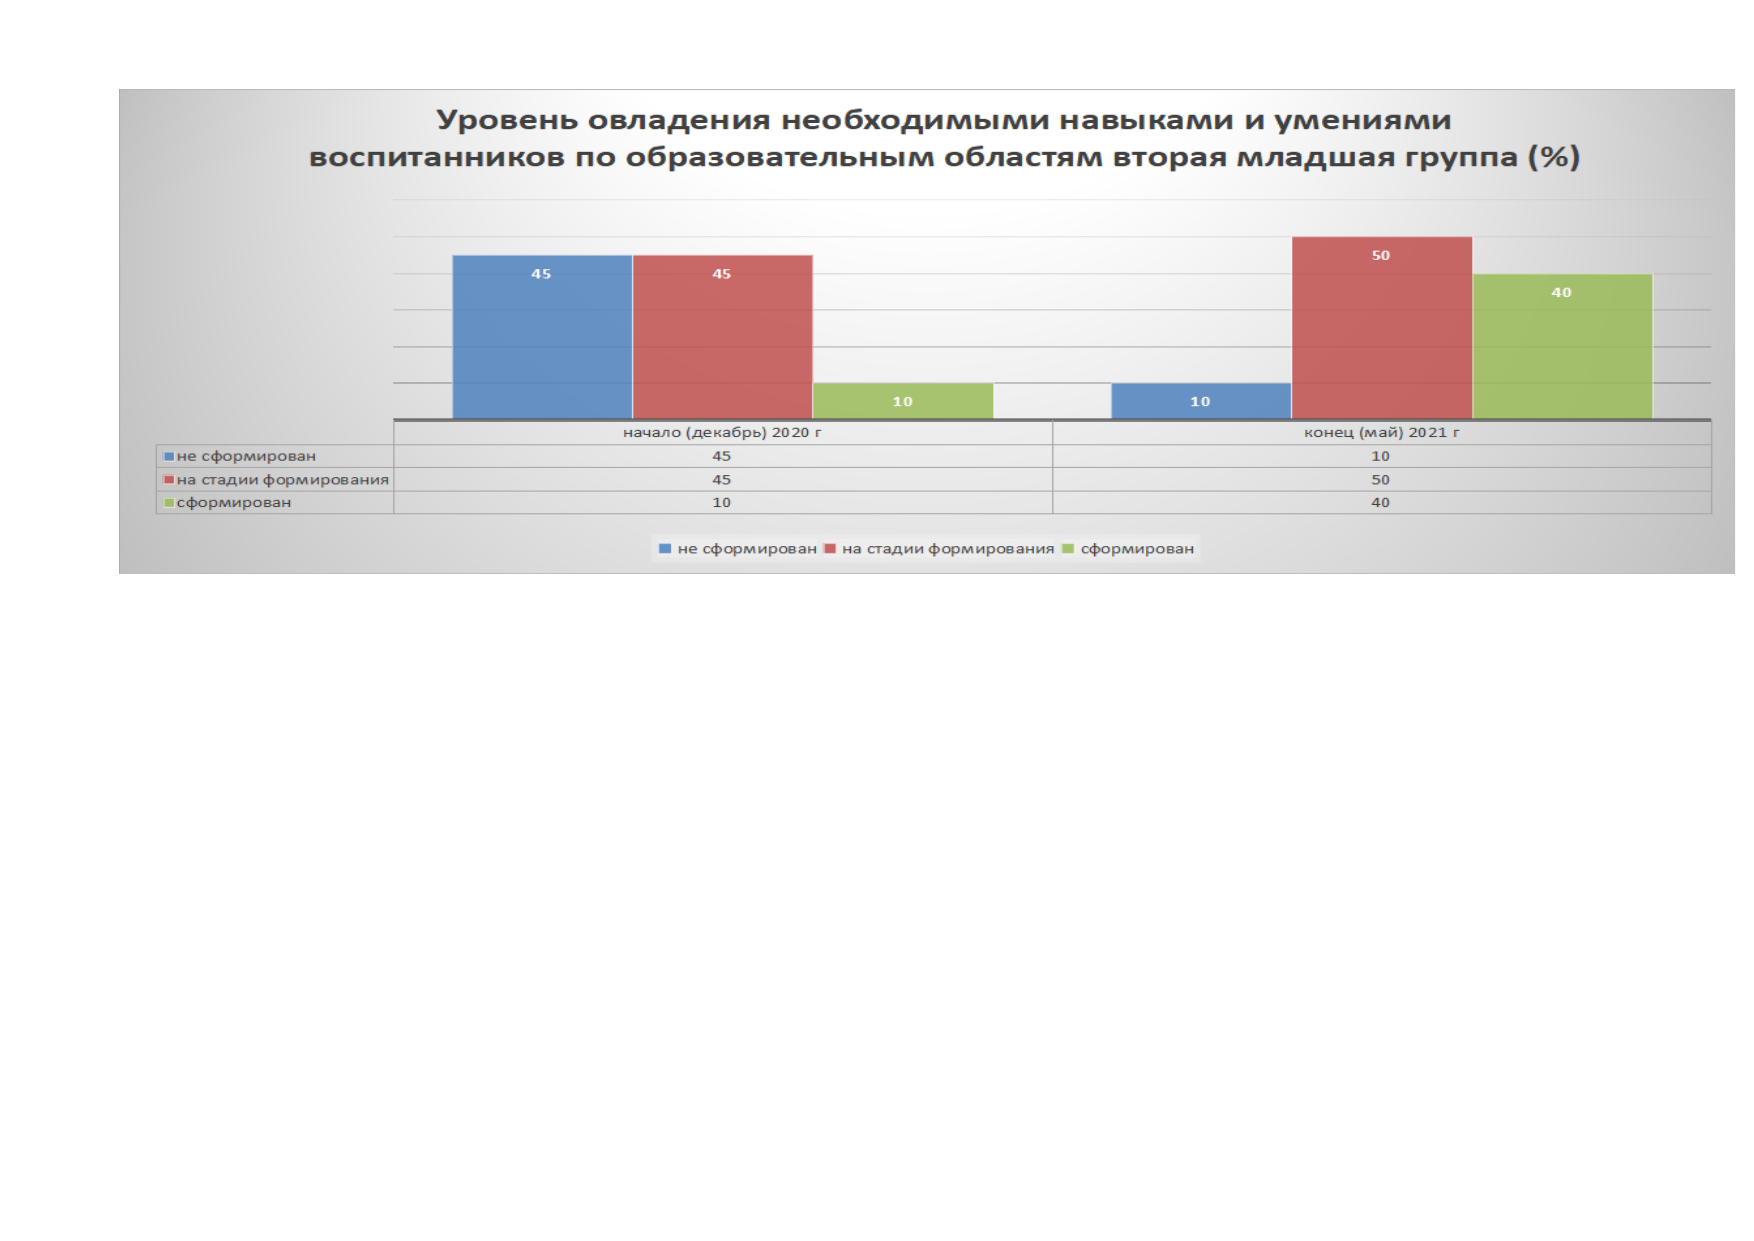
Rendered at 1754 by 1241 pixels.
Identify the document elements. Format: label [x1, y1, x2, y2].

picture [118, 88, 1736, 574]
